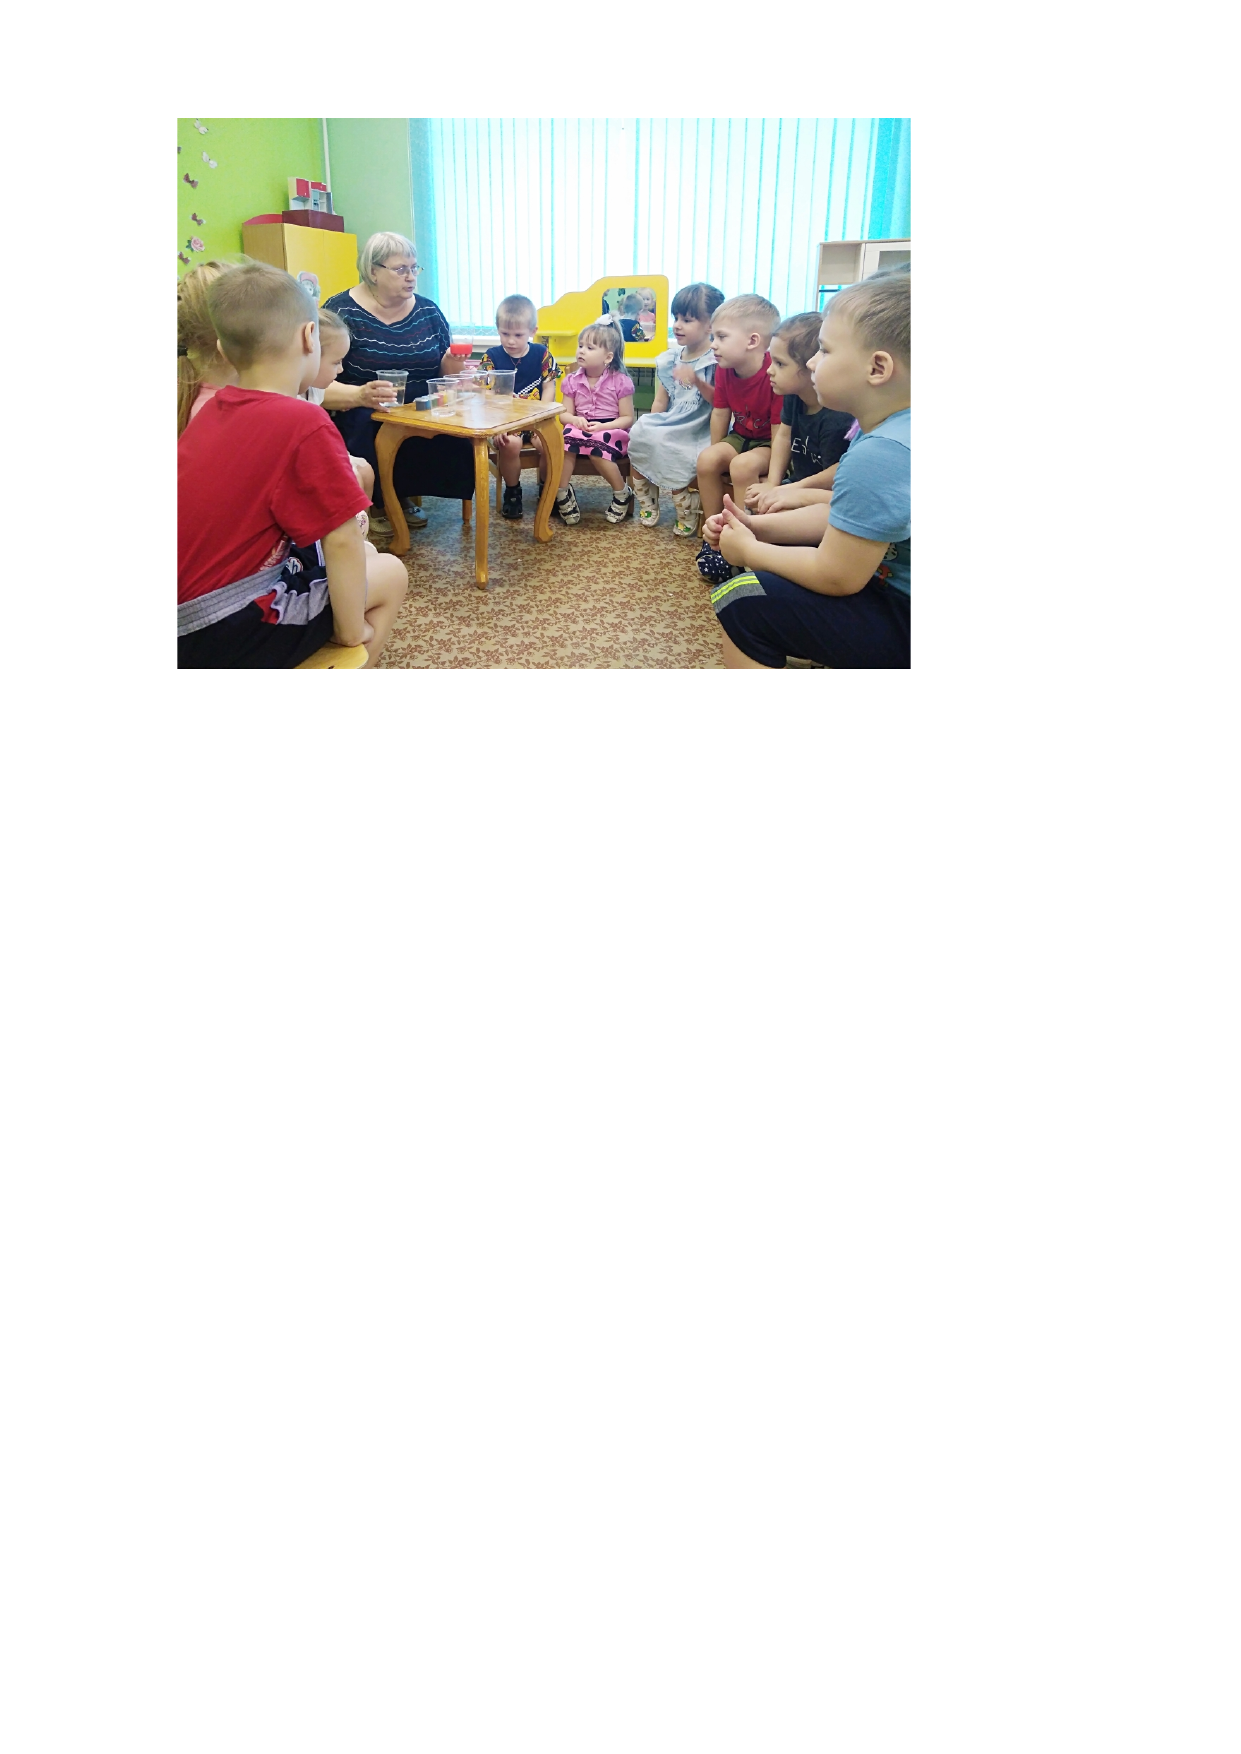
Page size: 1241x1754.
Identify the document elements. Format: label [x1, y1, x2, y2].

picture [177, 118, 911, 669]
